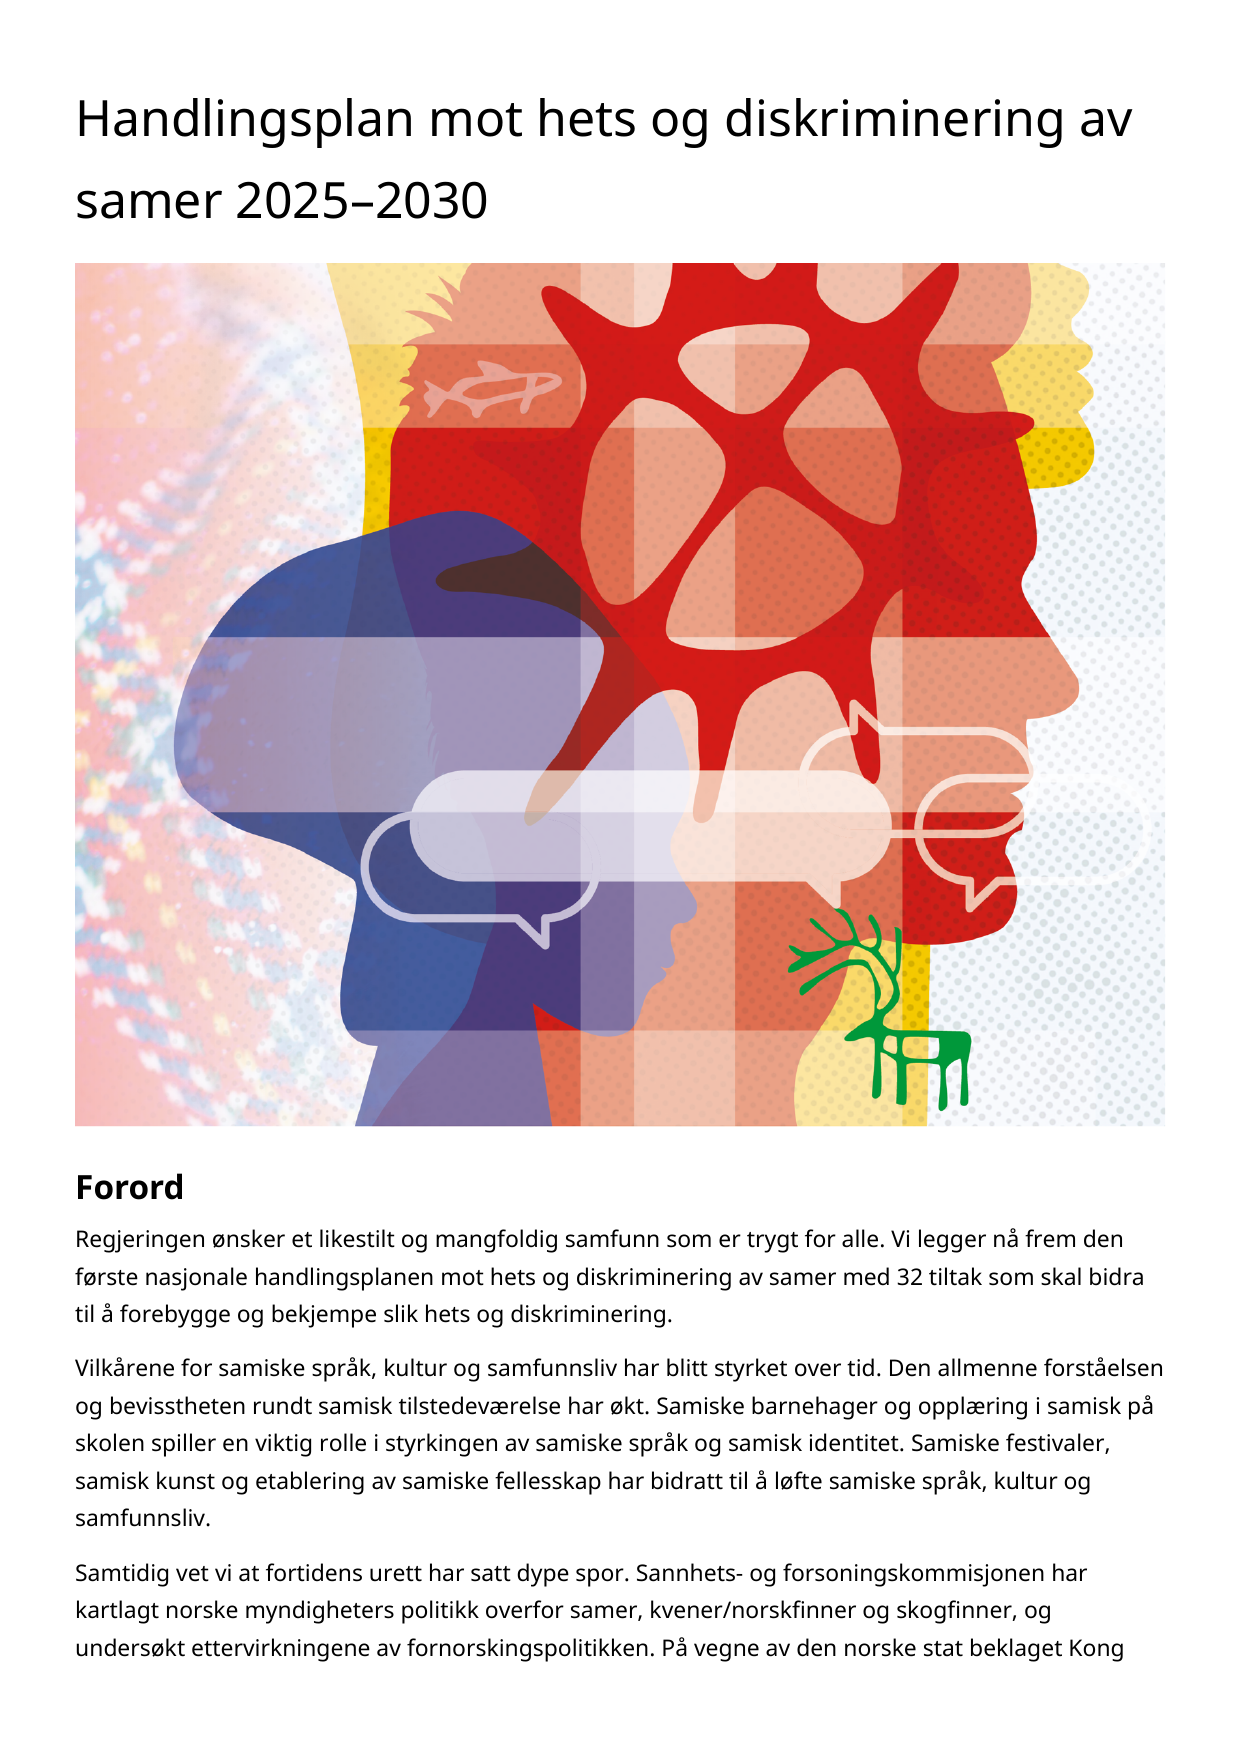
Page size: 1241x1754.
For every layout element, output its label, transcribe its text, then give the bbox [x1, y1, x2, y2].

picture [75, 263, 1166, 1127]
text Forord [75, 1164, 1165, 1209]
text Handlingsplan mot hets og diskriminering av samer 2025–2030 [75, 83, 1165, 233]
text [75, 1557, 1165, 1663]
text Regjeringen ønsker et likestilt og mangfoldig samfunn som er trygt for alle. Vi legger nå frem den første nasjonale handlingsplanen mot hets og diskriminering av samer med 32 tiltak som skal bidra til å forebygge og bekjempe slik hets og diskriminering. [75, 1223, 1165, 1329]
text Vilkårene for samiske språk, kultur og samfunnsliv har blitt styrket over tid. Den allmenne forståelsen og bevisstheten rundt samisk tilstedeværelse har økt. Samiske barnehager og opplæring i samisk på skolen spiller en viktig rolle i styrkingen av samiske språk og samisk identitet. Samiske festivaler, samisk kunst og etablering av samiske fellesskap har bidratt til å løfte samiske språk, kultur og samfunnsliv. [75, 1352, 1165, 1534]
